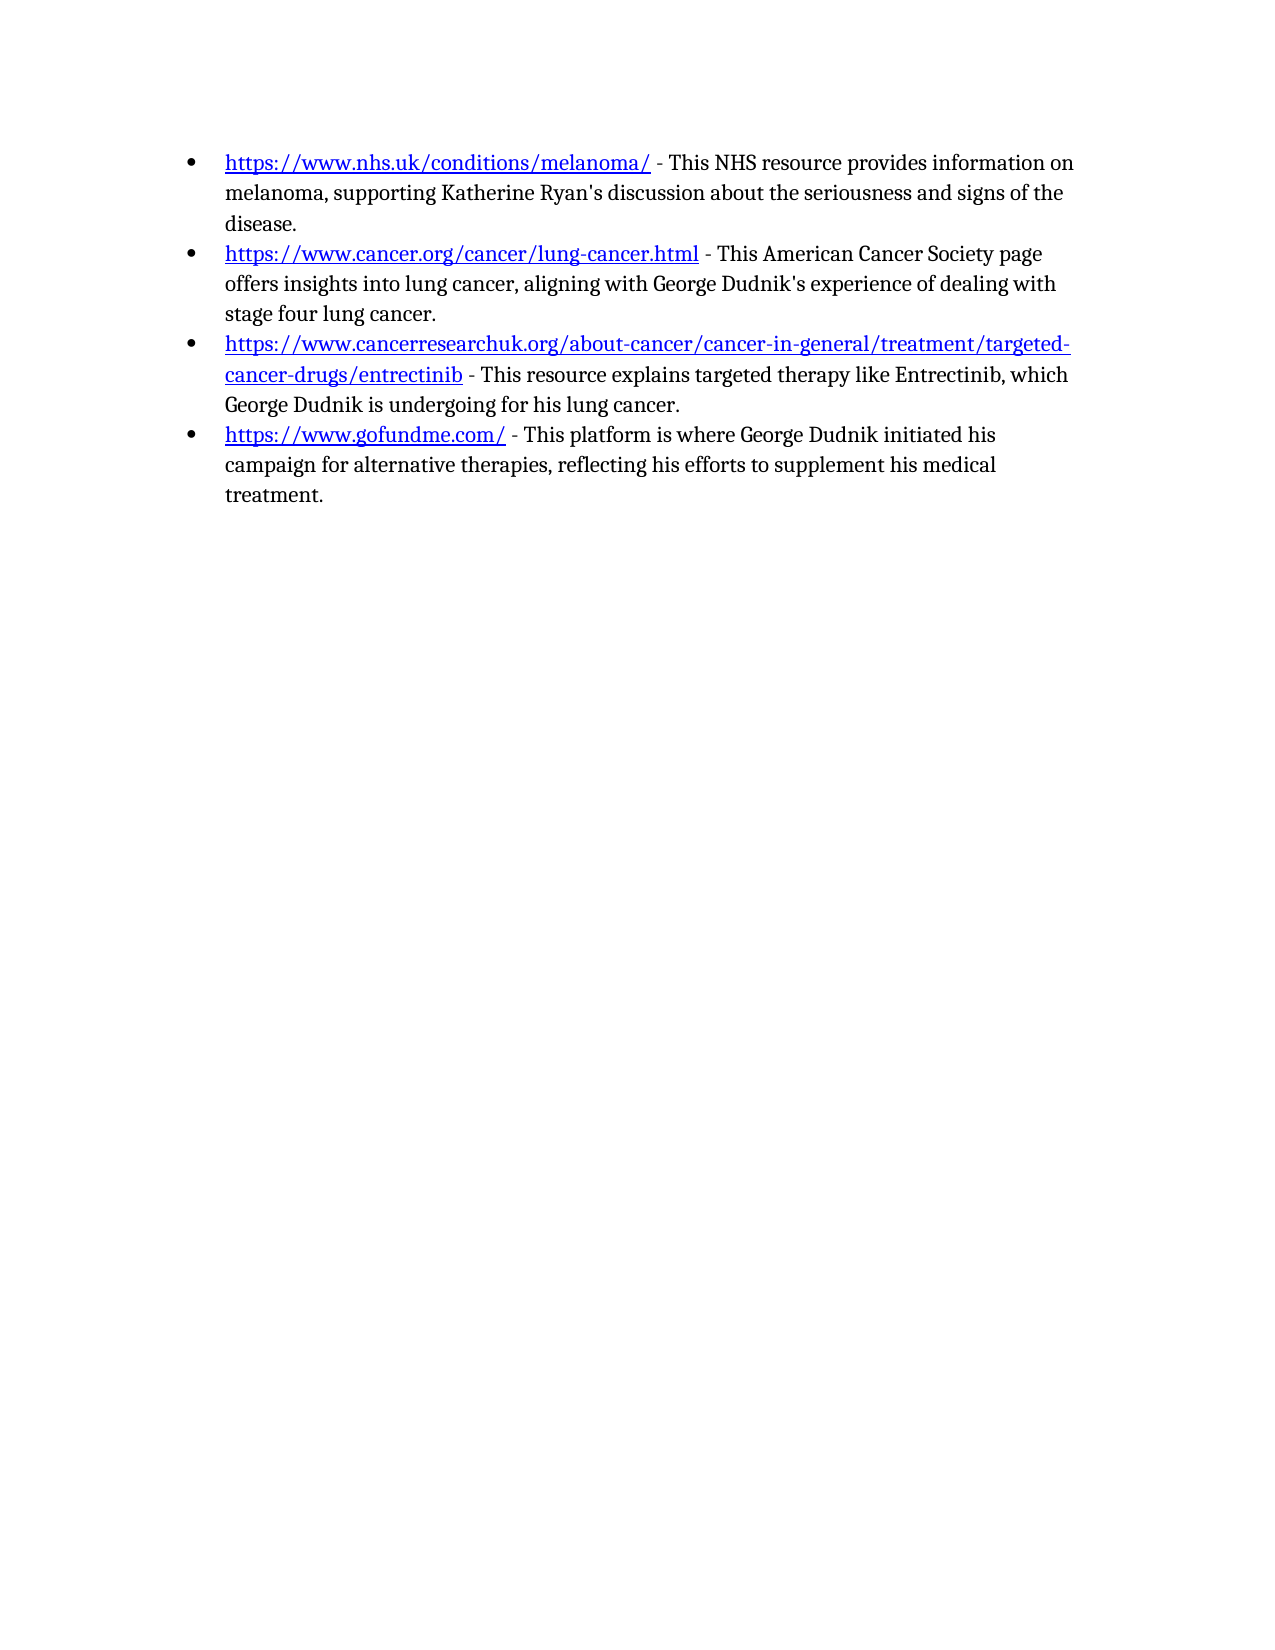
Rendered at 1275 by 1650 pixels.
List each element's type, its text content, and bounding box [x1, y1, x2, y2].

list https://www.cancerresearchuk.org/about-cancer/cancer-in-general/treatment/targeted-cancer-drugs/entrectinib - This resource explains targeted therapy like Entrectinib, which George Dudnik is undergoing for his lung cancer. [187, 331, 1087, 418]
list https://www.gofundme.com/ - This platform is where George Dudnik initiated his campaign for alternative therapies, reflecting his efforts to supplement his medical treatment. [187, 422, 1087, 509]
list https://www.cancer.org/cancer/lung-cancer.html - This American Cancer Society page offers insights into lung cancer, aligning with George Dudnik's experience of dealing with stage four lung cancer. [187, 241, 1087, 327]
list https://www.nhs.uk/conditions/melanoma/ - This NHS resource provides information on melanoma, supporting Katherine Ryan's discussion about the seriousness and signs of the disease. [187, 150, 1087, 237]
